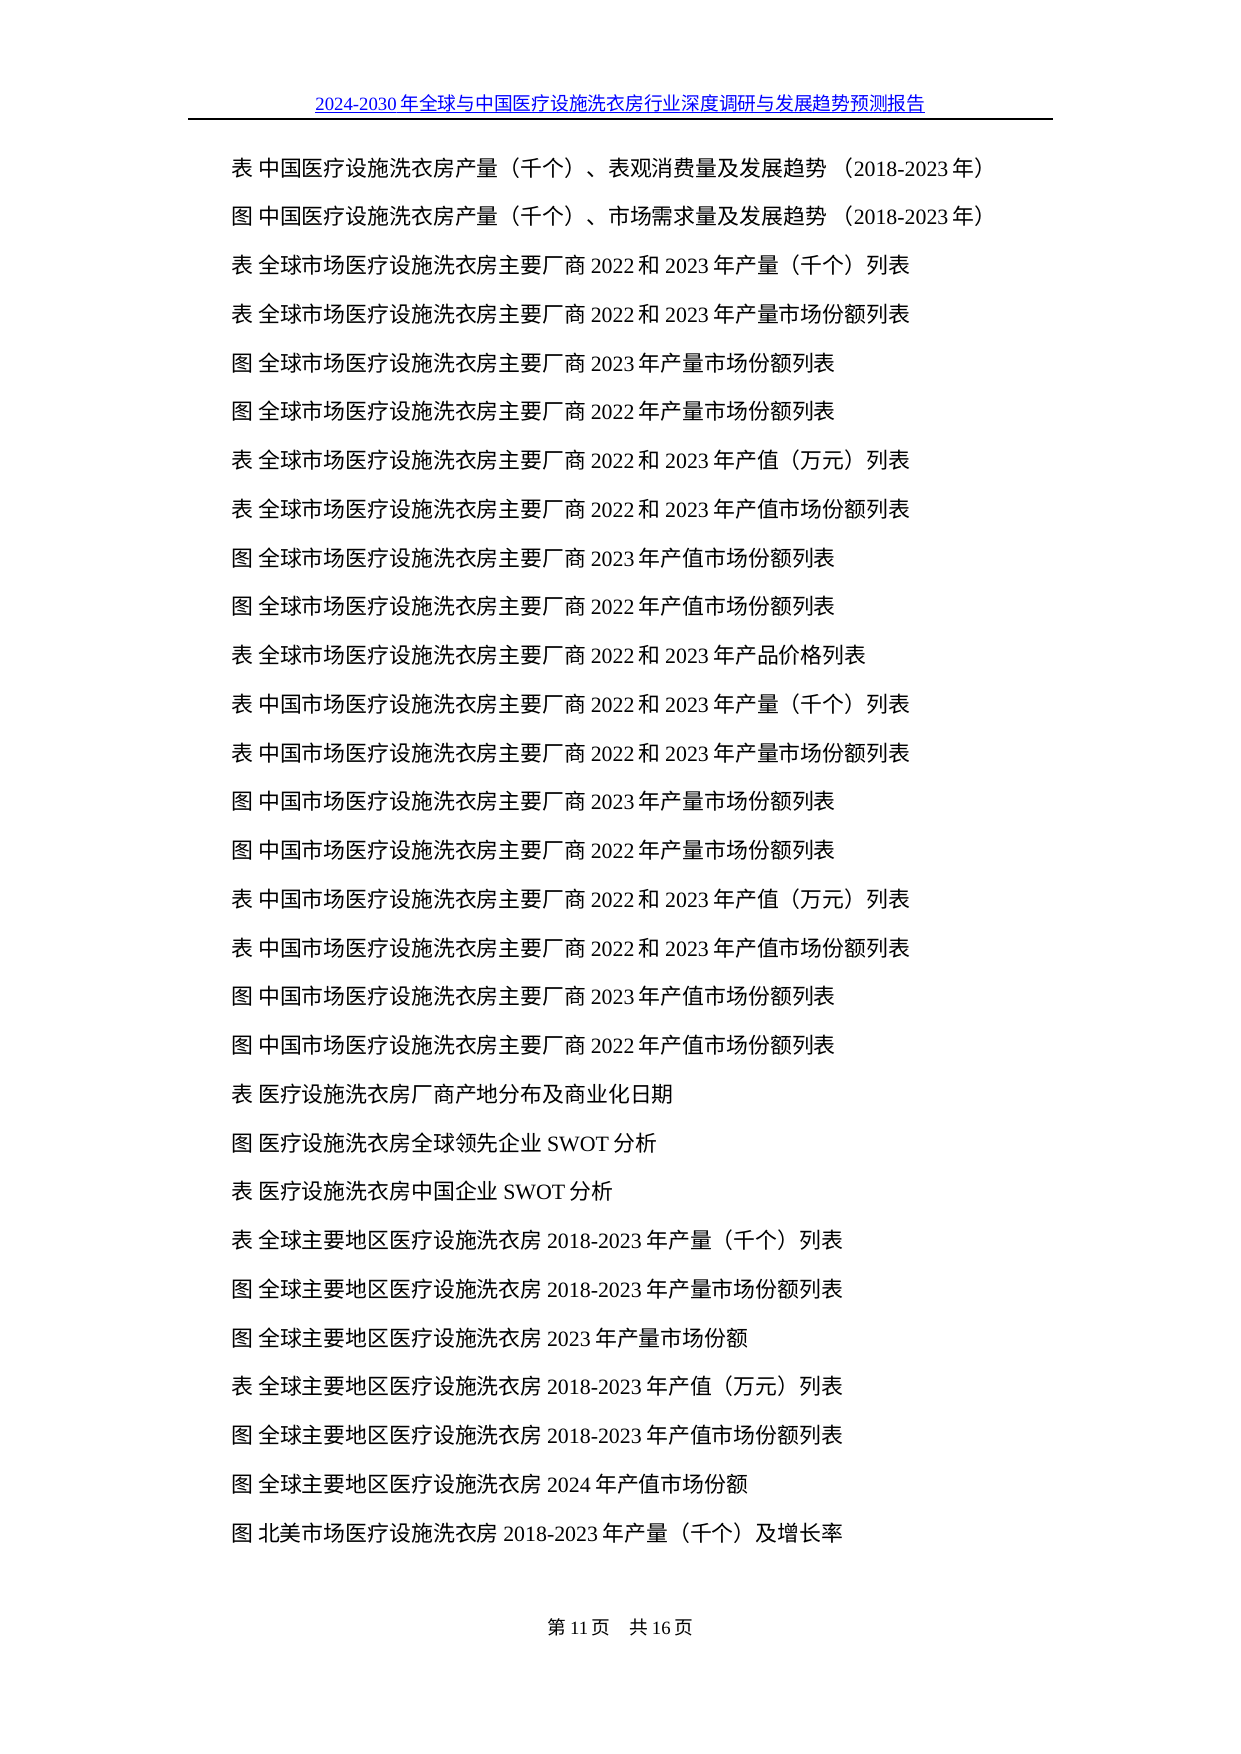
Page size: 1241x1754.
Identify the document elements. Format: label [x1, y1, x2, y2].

text [187, 150, 1053, 1548]
